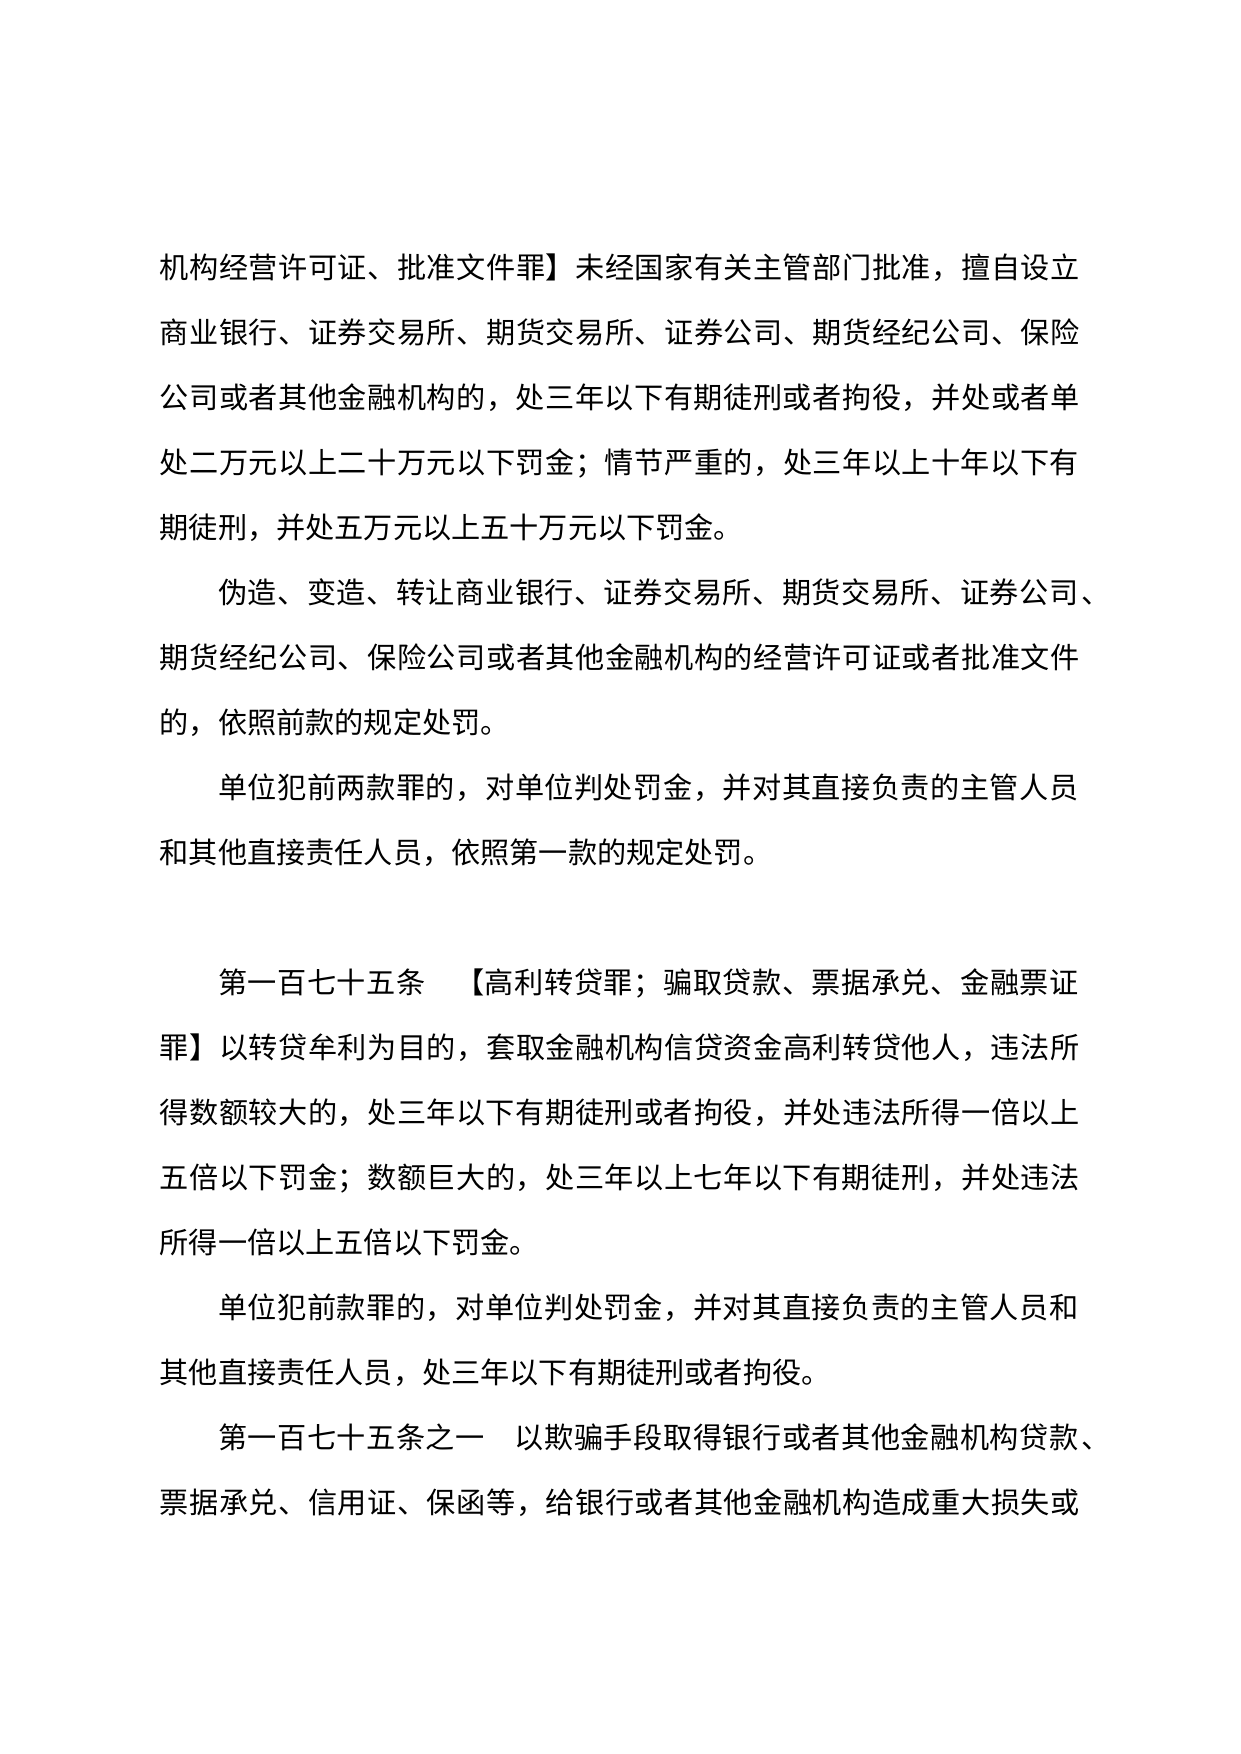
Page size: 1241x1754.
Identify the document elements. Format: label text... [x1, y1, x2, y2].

text 单位犯前款罪的，对单位判处罚金，并对其直接负责的主管人员和其他直接责任人员，处三年以下有期徒刑或者拘役。 [159, 1273, 1081, 1403]
text 第一百七十五条 【高利转贷罪；骗取贷款、票据承兑、金融票证罪】以转贷牟利为目的，套取金融机构信贷资金高利转贷他人，违法所得数额较大的，处三年以下有期徒刑或者拘役，并处违法所得一倍以上五倍以下罚金；数额巨大的，处三年以上七年以下有期徒刑，并处违法所得一倍以上五倍以下罚金。 [159, 948, 1081, 1273]
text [159, 233, 1081, 558]
text 单位犯前两款罪的，对单位判处罚金，并对其直接负责的主管人员和其他直接责任人员，依照第一款的规定处罚。 [159, 753, 1081, 883]
text 伪造、变造、转让商业银行、证券交易所、期货交易所、证券公司、期货经纪公司、保险公司或者其他金融机构的经营许可证或者批准文件的，依照前款的规定处罚。 [159, 558, 1081, 753]
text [159, 1403, 1081, 1533]
